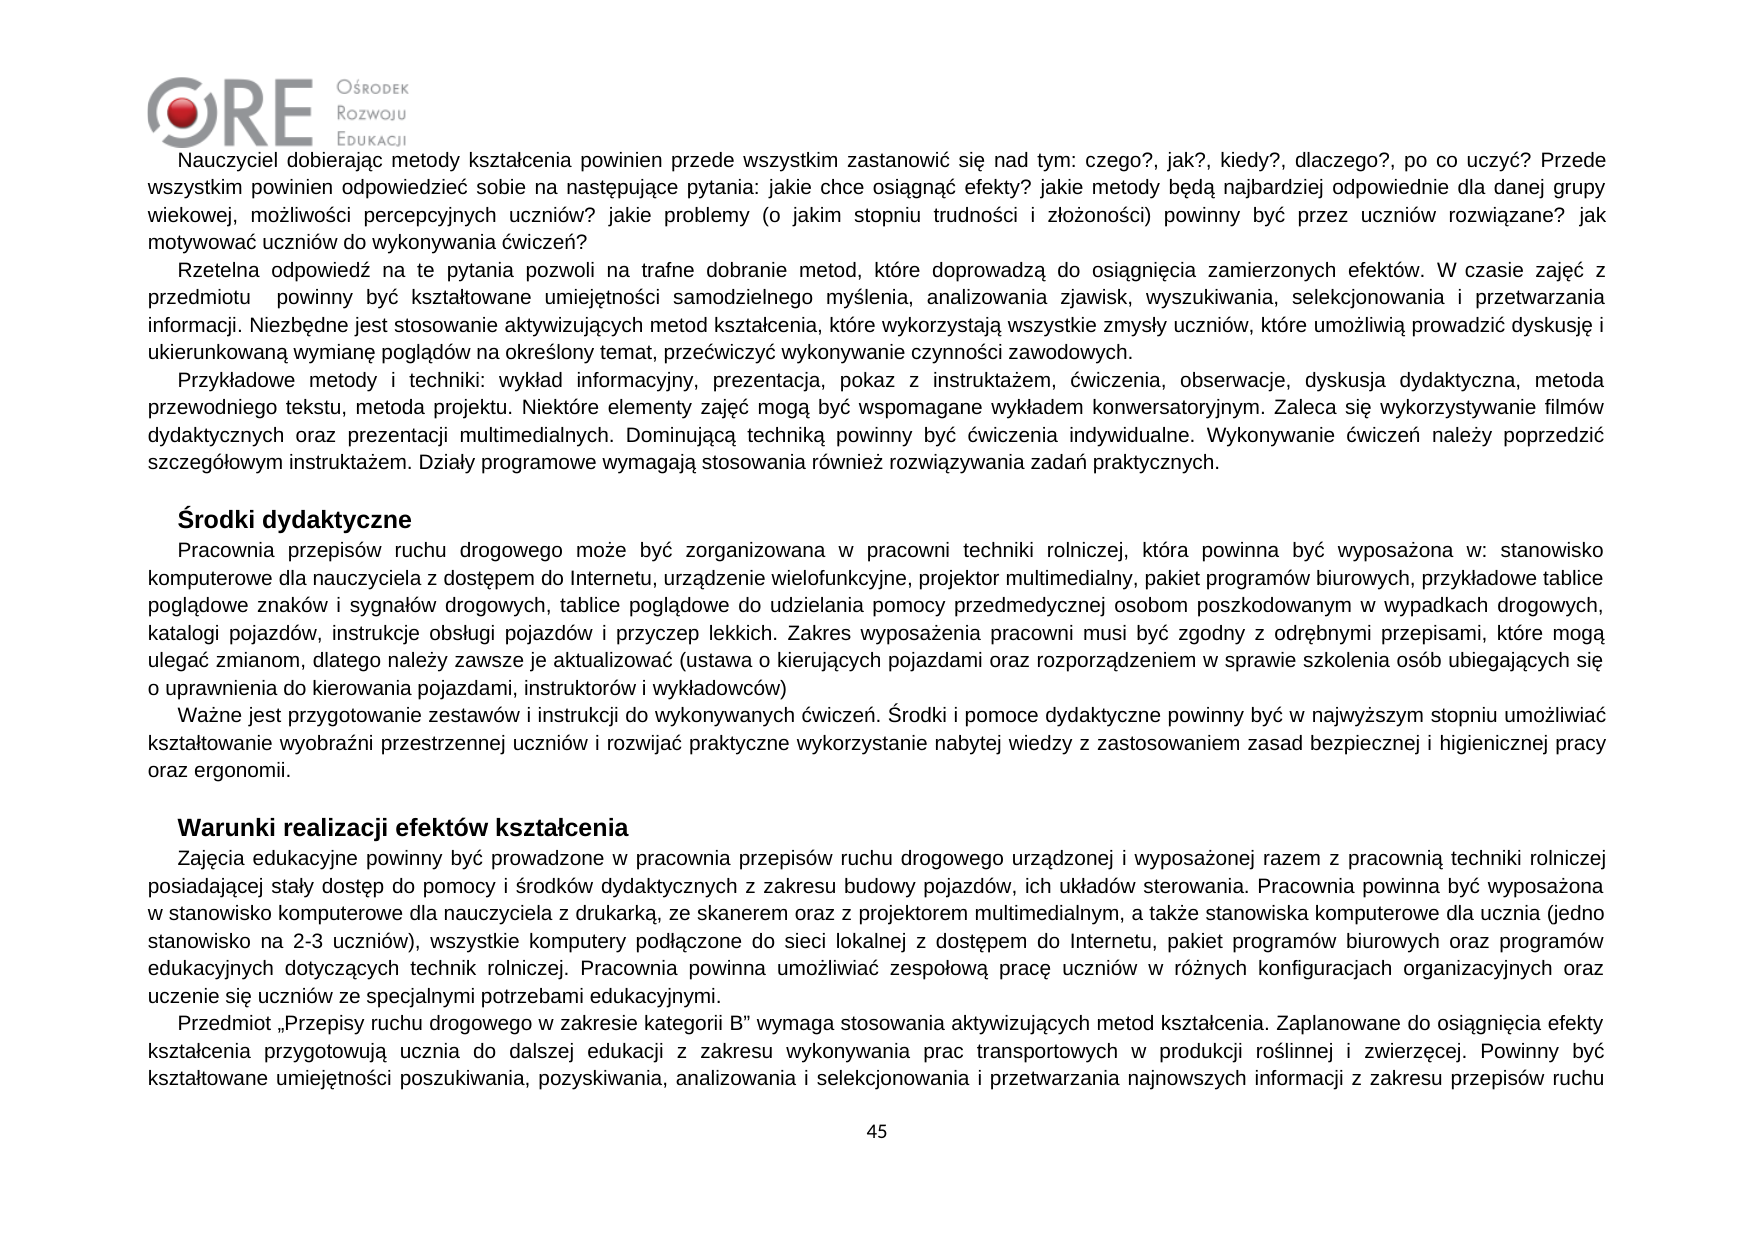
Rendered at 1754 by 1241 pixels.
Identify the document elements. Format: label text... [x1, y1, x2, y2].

text Pracownia przepisów ruchu drogowego może być zorganizowana w pracowni techniki rolniczej, która powinna być wyposażona w: stanowisko komputerowe dla nauczyciela z dostępem do Internetu, urządzenie wielofunkcyjne, projektor multimedialny, pakiet programów biurowych, przykładowe tablice poglądowe znaków i sygnałów drogowych, tablice poglądowe do udzielania pomocy przedmedycznej osobom poszkodowanym w wypadkach drogowych, katalogi pojazdów, instrukcje obsługi pojazdów i przyczep lekkich. Zakres wyposażenia pracowni musi być zgodny z odrębnymi przepisami, które mogą ulegać zmianom, dlatego należy zawsze je aktualizować (ustawa o kierujących pojazdami oraz rozporządzeniem w sprawie szkolenia osób ubiegających się o uprawnienia do kierowania pojazdami, instruktorów i wykładowców) [148, 538, 1606, 699]
text Przykładowe metody i techniki: wykład informacyjny, prezentacja, pokaz z instruktażem, ćwiczenia, obserwacje, dyskusja dydaktyczna, metoda przewodniego tekstu, metoda projektu. Niektóre elementy zajęć mogą być wspomagane wykładem konwersatoryjnym. Zaleca się wykorzystywanie filmów dydaktycznych oraz prezentacji multimedialnych. Dominującą techniką powinny być ćwiczenia indywidualne. Wykonywanie ćwiczeń należy poprzedzić szczegółowym instruktażem. Działy programowe wymagają stosowania również rozwiązywania zadań praktycznych. [148, 368, 1606, 474]
picture [147, 76, 409, 148]
text Rzetelna odpowiedź na te pytania pozwoli na trafne dobranie metod, które doprowadzą do osiągnięcia zamierzonych efektów. W czasie zajęć z przedmiotu powinny być kształtowane umiejętności samodzielnego myślenia, analizowania zjawisk, wyszukiwania, selekcjonowania i przetwarzania informacji. Niezbędne jest stosowanie aktywizujących metod kształcenia, które wykorzystają wszystkie zmysły uczniów, które umożliwią prowadzić dyskusję i ukierunkowaną wymianę poglądów na określony temat, przećwiczyć wykonywanie czynności zawodowych. [148, 258, 1606, 364]
text Ważne jest przygotowanie zestawów i instrukcji do wykonywanych ćwiczeń. Środki i pomoce dydaktyczne powinny być w najwyższym stopniu umożliwiać kształtowanie wyobraźni przestrzennej uczniów i rozwijać praktyczne wykorzystanie nabytej wiedzy z zastosowaniem zasad bezpiecznej i higienicznej pracy oraz ergonomii. [148, 703, 1606, 782]
text Warunki realizacji efektów kształcenia [148, 813, 1606, 842]
text Zajęcia edukacyjne powinny być prowadzone w pracownia przepisów ruchu drogowego urządzonej i wyposażonej razem z pracownią techniki rolniczej posiadającej stały dostęp do pomocy i środków dydaktycznych z zakresu budowy pojazdów, ich układów sterowania. Pracownia powinna być wyposażona w stanowisko komputerowe dla nauczyciela z drukarką, ze skanerem oraz z projektorem multimedialnym, a także stanowiska komputerowe dla ucznia (jedno stanowisko na 2-3 uczniów), wszystkie komputery podłączone do sieci lokalnej z dostępem do Internetu, pakiet programów biurowych oraz programów edukacyjnych dotyczących technik rolniczej. Pracownia powinna umożliwiać zespołową pracę uczniów w różnych konfiguracjach organizacyjnych oraz uczenie się uczniów ze specjalnymi potrzebami edukacyjnymi. [148, 846, 1606, 1008]
text Środki dydaktyczne [148, 505, 1606, 534]
text Nauczyciel dobierając metody kształcenia powinien przede wszystkim zastanowić się nad tym: czego?, jak?, kiedy?, dlaczego?, po co uczyć? Przede wszystkim powinien odpowiedzieć sobie na następujące pytania: jakie chce osiągnąć efekty? jakie metody będą najbardziej odpowiednie dla danej grupy wiekowej, możliwości percepcyjnych uczniów? jakie problemy (o jakim stopniu trudności i złożoności) powinny być przez uczniów rozwiązane? jak motywować uczniów do wykonywania ćwiczeń? [148, 148, 1606, 254]
